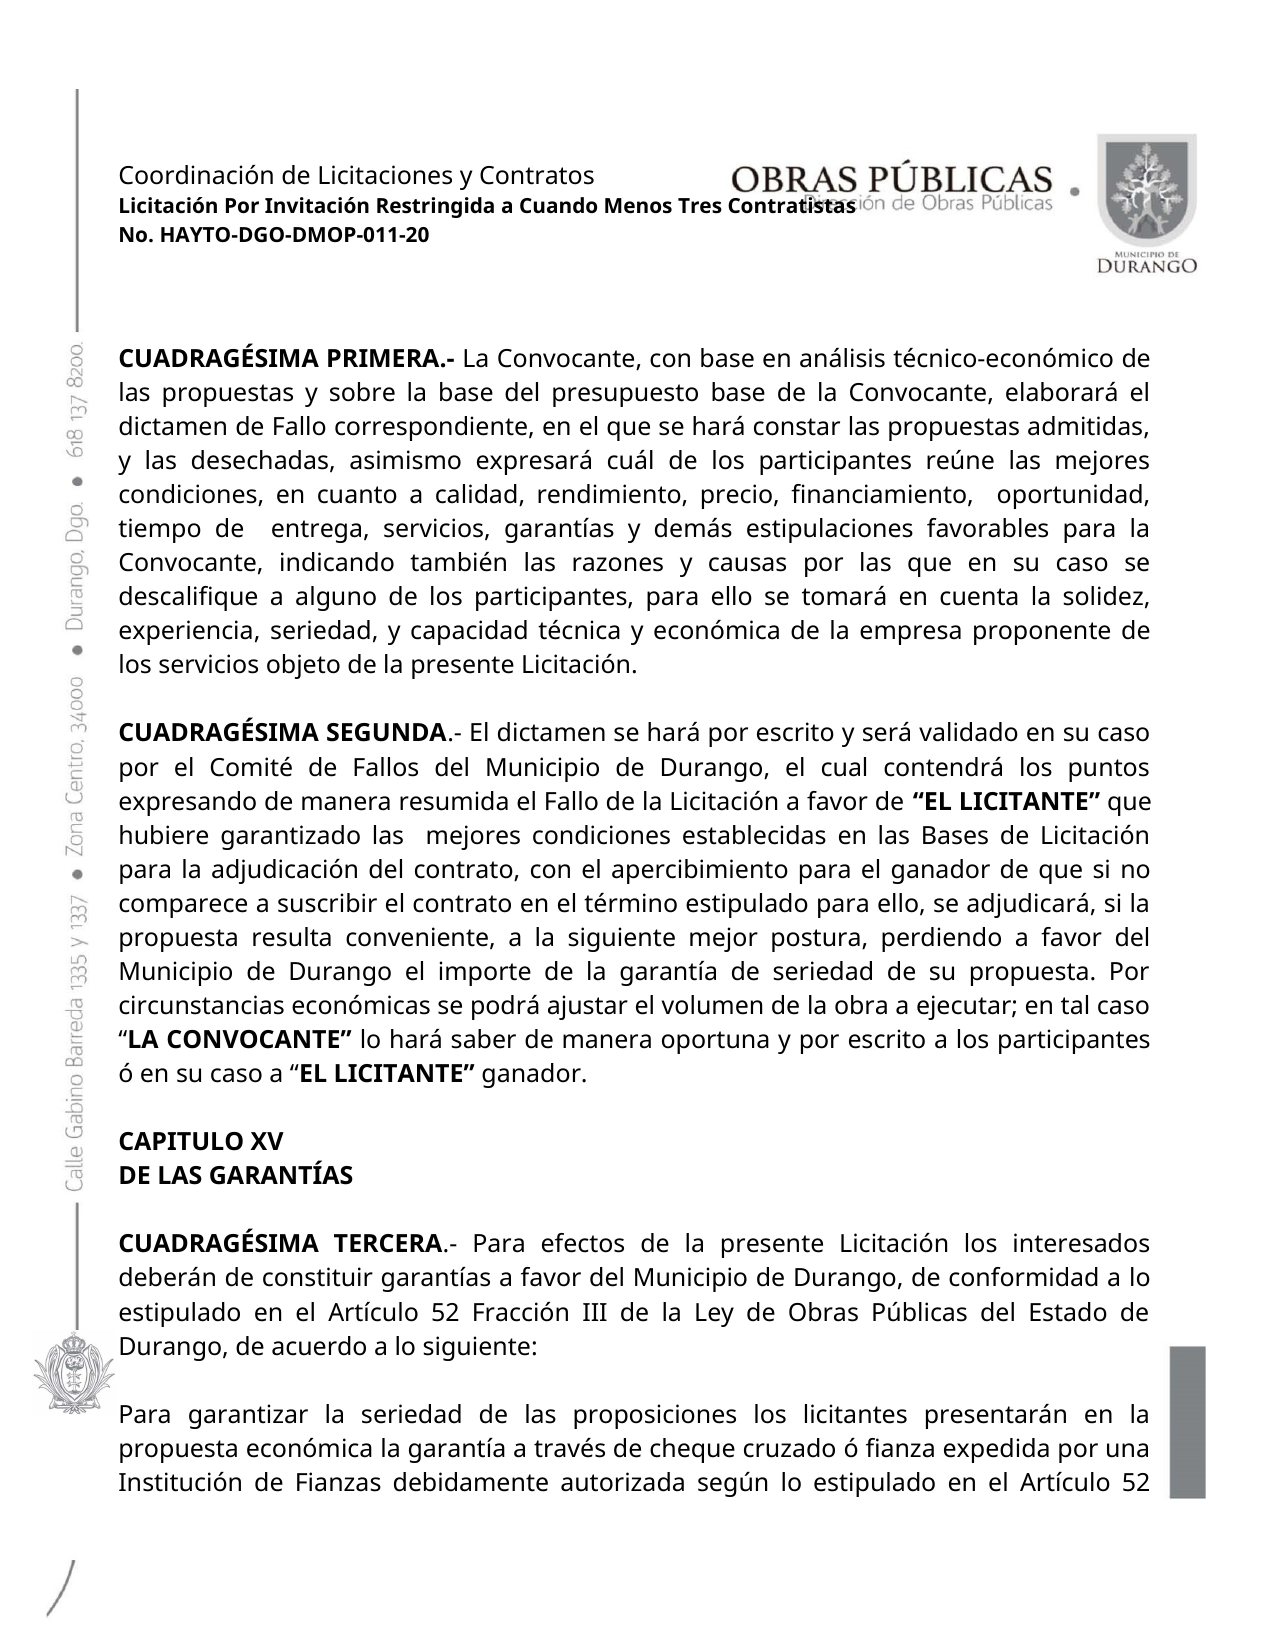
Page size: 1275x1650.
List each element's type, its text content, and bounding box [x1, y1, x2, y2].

text CAPITULO XV [118, 1124, 1152, 1158]
text CUADRAGÉSIMA PRIMERA.- , con base en análisis técnico-económico de las propuestas y sobre la base del presupuesto base de , elaborará el dictamen de Fallo correspondiente, en el que se hará constar las propuestas admitidas, y las desechadas, asimismo expresará cuál de los participantes reúne las mejores condiciones, en cuanto a calidad, rendimiento, precio, financiamiento, oportunidad, tiempo de entrega, servicios, garantías y demás estipulaciones favorables para , indicando también las razones y causas por las que en su caso se descalifique a alguno de los participantes, para ello se tomará en cuenta la solidez, experiencia, seriedad, y capacidad técnica y económica de la empresa proponente de los servicios objeto de la presente Licitación. [118, 340, 1152, 681]
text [118, 1396, 1152, 1498]
text CUADRAGÉSIMA TERCERA.- Para efectos de la presente Licitación los interesados deberán de constituir garantías a favor del Municipio de Durango, de conformidad a lo estipulado en el Artículo 52 Fracción III de de Obras Públicas del Estado de Durango, de acuerdo a lo siguiente: [118, 1226, 1152, 1362]
picture [31, 89, 1206, 1650]
text CUADRAGÉSIMA SEGUNDA.- El dictamen se hará por escrito y será validado en su caso por el Comité de Fallos del Municipio de Durango, el cual contendrá los puntos expresando de manera resumida el Fallo de a favor de “EL LICITANTE” que hubiere garantizado las mejores condiciones establecidas en las Bases de Licitación para la adjudicación del contrato, con el apercibimiento para el ganador de que si no comparece a suscribir el contrato en el término estipulado para ello, se adjudicará, si la propuesta resulta conveniente, a la siguiente mejor postura, perdiendo a favor del Municipio de Durango el importe de la garantía de seriedad de su propuesta. Por circunstancias económicas se podrá ajustar el volumen de la obra a ejecutar; en tal caso “” lo hará saber de manera oportuna y por escrito a los participantes ó en su caso a “EL LICITANTE” ganador. [118, 715, 1152, 1090]
text DE LAS GARANTÍAS [118, 1158, 1152, 1192]
